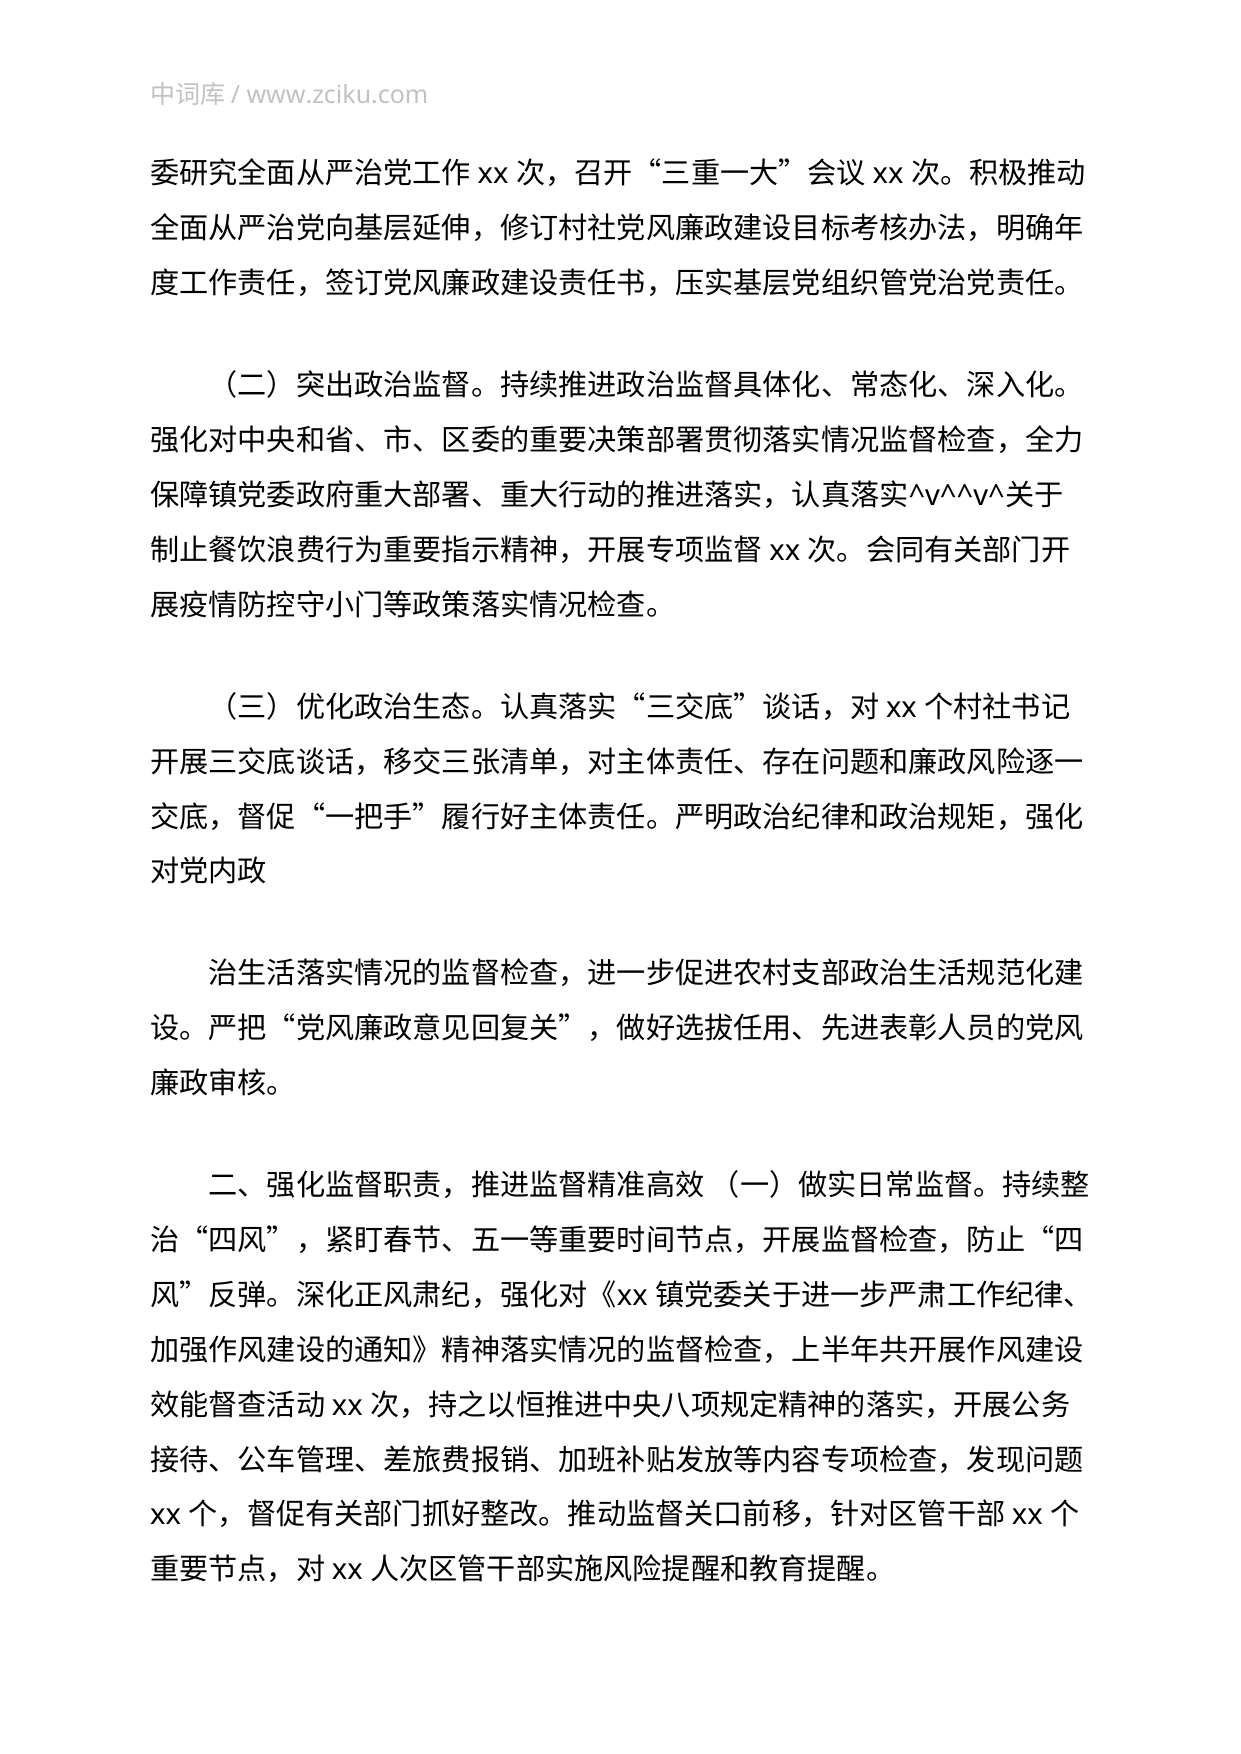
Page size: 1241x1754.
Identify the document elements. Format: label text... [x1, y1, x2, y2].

text 治生活落实情况的监督检查，进一步促进农村支部政治生活规范化建设。严把“党风廉政意见回复关”，做好选拔任用、先进表彰人员的党风廉政审核。 [150, 950, 1090, 1102]
text 二、强化监督职责，推进监督精准高效 （一）做实日常监督。持续整治“四风”，紧盯春节、五一等重要时间节点，开展监督检查，防止“四风”反弹。深化正风肃纪，强化对《xx 镇党委关于进一步严肃工作纪律、加强作风建设的通知》精神落实情况的监督检查，上半年共开展作风建设效能督查活动 xx 次，持之以恒推进中央八项规定精神的落实，开展公务接待、公车管理、差旅费报销、加班补贴发放等内容专项检查，发现问题 xx 个，督促有关部门抓好整改。推动监督关口前移，针对区管干部 xx 个重要节点，对 xx 人次区管干部实施风险提醒和教育提醒。 [150, 1161, 1090, 1588]
text （二）突出政治监督。持续推进政治监督具体化、常态化、深入化。强化对中央和省、市、区委的重要决策部署贯彻落实情况监督检查，全力保障镇党委政府重大部署、重大行动的推进落实，认真落实^v^^v^关于制止餐饮浪费行为重要指示精神，开展专项监督 xx 次。会同有关部门开展疫情防控守小门等政策落实情况检查。 [150, 362, 1090, 624]
text （三）优化政治生态。认真落实“三交底”谈话，对 xx 个村社书记开展三交底谈话，移交三张清单，对主体责任、存在问题和廉政风险逐一交底，督促“一把手”履行好主体责任。严明政治纪律和政治规矩，强化对党内政 [150, 683, 1090, 890]
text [150, 150, 1090, 302]
